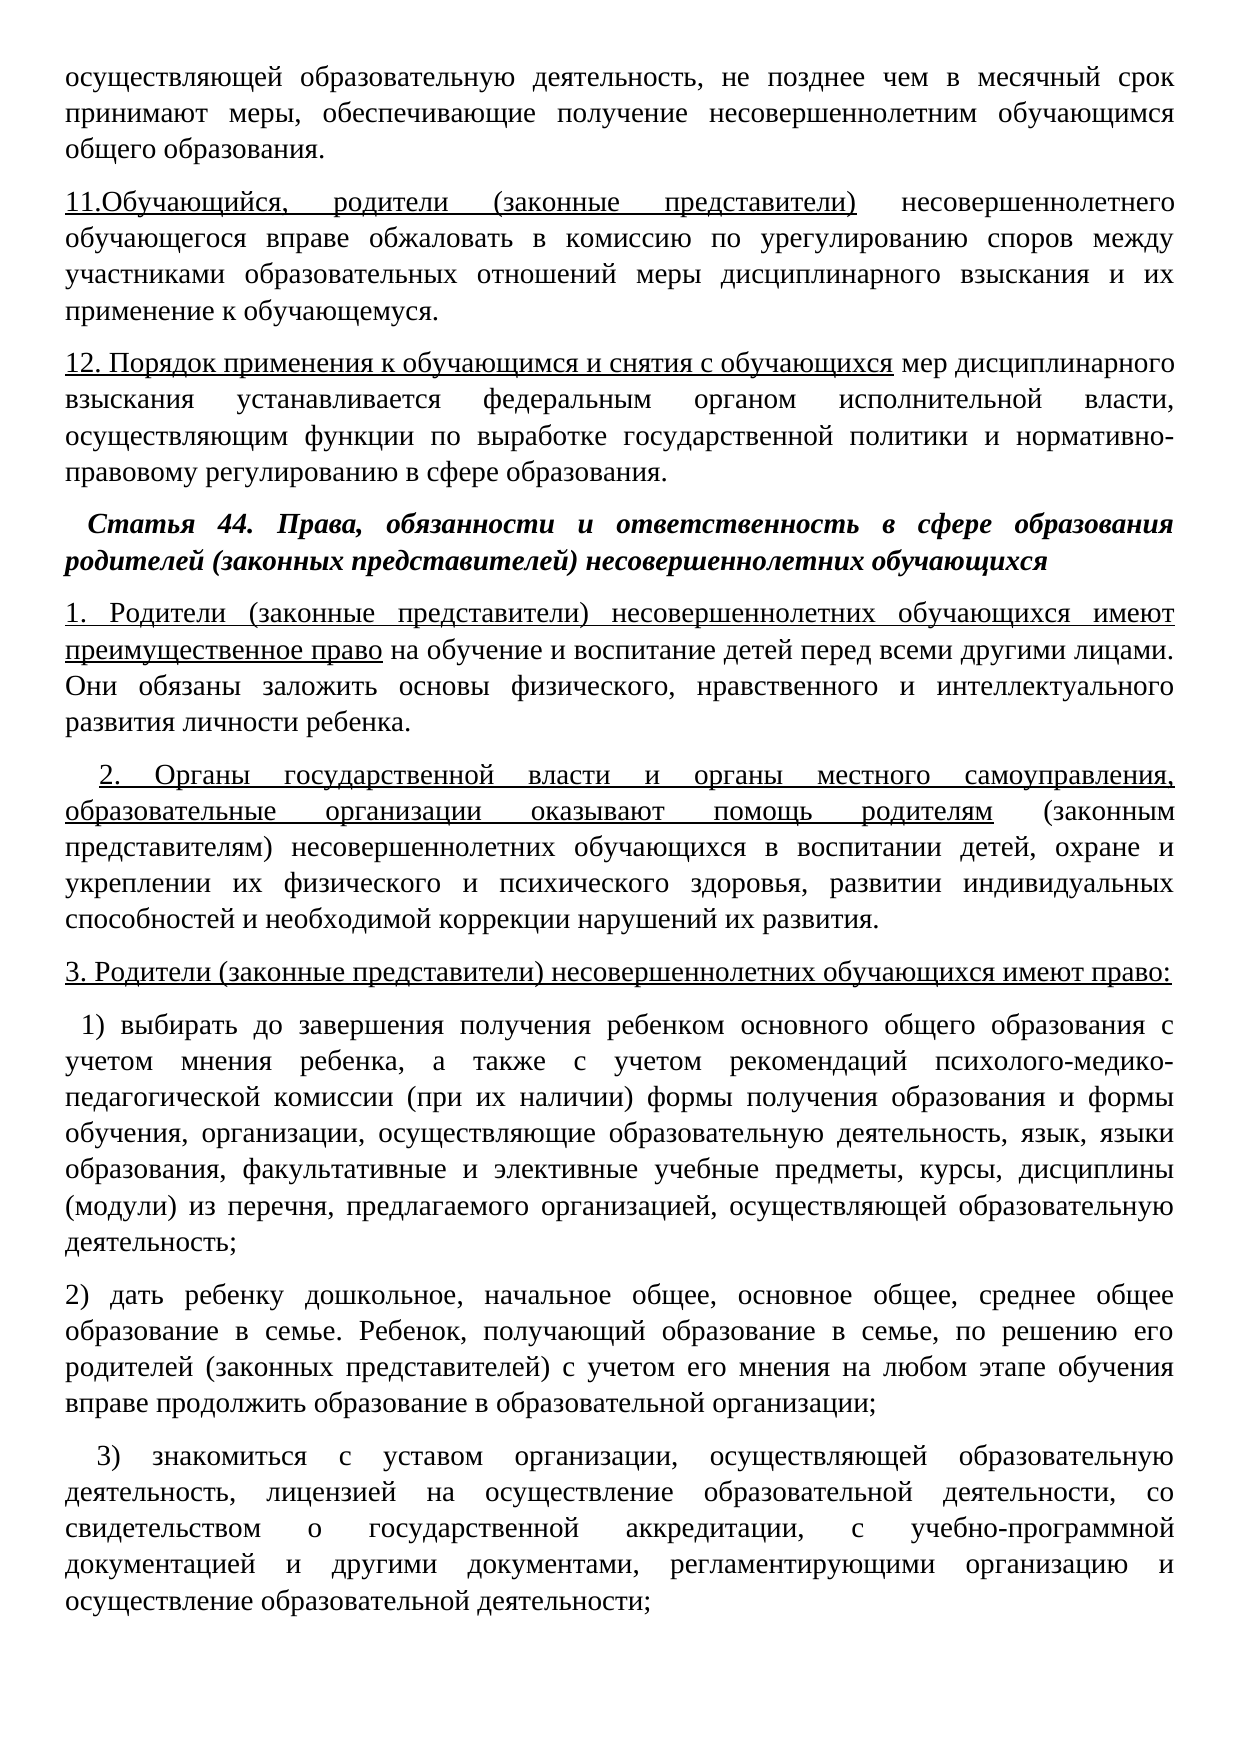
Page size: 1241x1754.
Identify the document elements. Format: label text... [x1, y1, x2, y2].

text 2. Органы государственной власти и органы местного самоуправления, образовательные организации оказывают помощь родителям (законным представителям) несовершеннолетних обучающихся в воспитании детей, охране и укреплении их физического и психического здоровья, развитии индивидуальных способностей и необходимой коррекции нарушений их развития. [65, 757, 1175, 935]
text 12. Порядок применения к обучающимся и снятия с обучающихся мер дисциплинарного взыскания устанавливается федеральным органом исполнительной власти, осуществляющим функции по выработке государственной политики и нормативно-правовому регулированию в сфере образования. [65, 345, 1175, 487]
text 3) знакомиться с уставом организации, осуществляющей образовательную деятельность, лицензией на осуществление образовательной деятельности, со свидетельством о государственной аккредитации, с учебно-программной документацией и другими документами, регламентирующими организацию и осуществление образовательной деятельности; [65, 1438, 1175, 1616]
text 1. Родители (законные представители) несовершеннолетних обучающихся имеют преимущественное право на обучение и воспитание детей перед всеми другими лицами. Они обязаны заложить основы физического, нравственного и интеллектуального развития личности ребенка. [65, 626, 1175, 738]
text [65, 59, 1175, 165]
text 1) выбирать до завершения получения ребенком основного общего образования с учетом мнения ребенка, а также с учетом рекомендаций психолого-медико-педагогической комиссии (при их наличии) формы получения образования и формы обучения, организации, осуществляющие образовательную деятельность, язык, языки образования, факультативные и элективные учебные предметы, курсы, дисциплины (модули) из перечня, предлагаемого организацией, осуществляющей образовательную деятельность; [65, 1007, 1175, 1257]
text 2) дать ребенку дошкольное, начальное общее, основное общее, среднее общее образование в семье. Ребенок, получающий образование в семье, по решению его родителей (законных представителей) с учетом его мнения на любом этапе обучения вправе продолжить образование в образовательной организации; [65, 1277, 1175, 1419]
text 3. Родители (законные представители) несовершеннолетних обучающихся имеют право: [65, 954, 1175, 988]
text 1. Родители (законные представители) несовершеннолетних обучающихся имеют преимущественное право на обучение и воспитание детей перед всеми другими лицами. Они обязаны заложить основы физического, нравственного и интеллектуального развития личности ребенка. [65, 596, 1175, 625]
text Статья 44. Права, обязанности и ответственность в сфере образования родителей (законных представителей) несовершеннолетних обучающихся [65, 507, 1175, 576]
text 11.Обучающийся, родители (законные представители) несовершеннолетнего обучающегося вправе обжаловать в комиссию по урегулированию споров между участниками образовательных отношений меры дисциплинарного взыскания и их применение к обучающемуся. [65, 184, 1175, 326]
